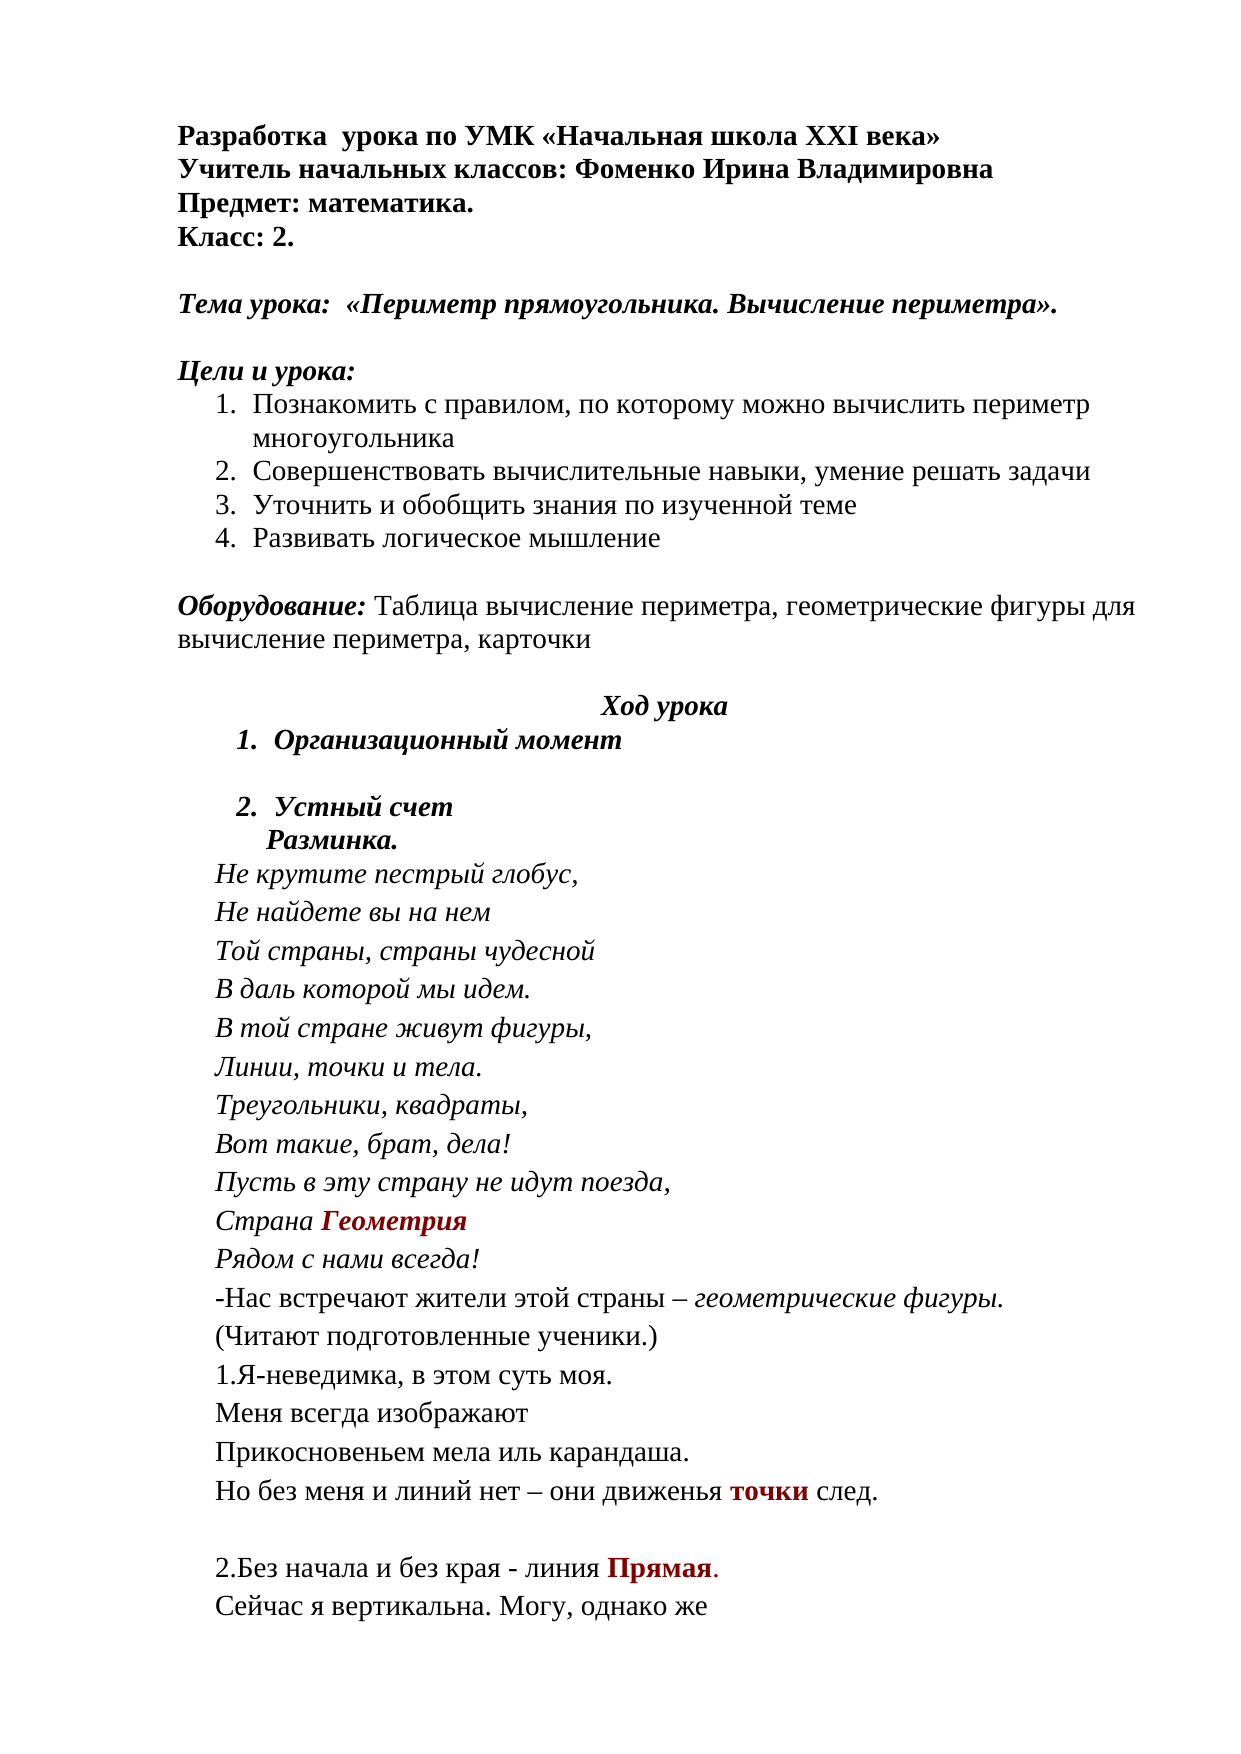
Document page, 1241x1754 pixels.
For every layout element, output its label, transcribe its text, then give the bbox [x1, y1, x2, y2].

text Линии, точки и тела. [215, 1049, 1152, 1082]
text Разработка урока по УМК «Начальная школа XXI века» [177, 118, 1152, 152]
text -Нас встречают жители этой страны – геометрические фигуры. [215, 1280, 1152, 1313]
text Класс: 2. [177, 219, 1152, 252]
text Той страны, страны чудесной [215, 933, 1152, 967]
list Организационный момент [236, 722, 1152, 755]
text Оборудование: Таблица вычисление периметра, геометрические фигуры для вычисление периметра, карточки [177, 588, 1152, 655]
text Вот такие, брат, дела! [215, 1126, 1152, 1159]
text Не найдете вы на нем [215, 894, 1152, 928]
text Разминка. [215, 822, 1152, 856]
text Меня всегда изображают [215, 1396, 1152, 1429]
list Познакомить с правилом, по которому можно вычислить периметр многоугольника [215, 386, 1152, 453]
text 2.Без начала и без края - линия Прямая. [215, 1550, 1152, 1583]
text Предмет: математика. [177, 185, 1152, 219]
text 1.Я-неведимка, в этом суть моя. [215, 1357, 1152, 1391]
text Не крутите пестрый глобус, [215, 856, 1152, 889]
list Уточнить и обобщить знания по изученной теме [215, 487, 1152, 521]
text Учитель начальных классов: Фоменко Ирина Владимировна [177, 152, 1152, 185]
text Рядом с нами всегда! [215, 1241, 1152, 1275]
list Совершенствовать вычислительные навыки, умение решать задачи [215, 453, 1152, 487]
text Но без меня и линий нет – они движенья точки след. [215, 1473, 1152, 1506]
text В той стране живут фигуры, [215, 1010, 1152, 1044]
text Цели и урока: [177, 353, 1152, 386]
text Ход урока [177, 688, 1152, 722]
text Треугольники, квадраты, [215, 1087, 1152, 1121]
text (Читают подготовленные ученики.) [215, 1318, 1152, 1352]
text Страна Геометрия [215, 1203, 1152, 1236]
text Пусть в эту страну не идут поезда, [215, 1164, 1152, 1198]
text В даль которой мы идем. [215, 972, 1152, 1005]
text Сейчас я вертикальна. Могу, однако же [215, 1588, 1152, 1622]
text Тема урока: «Периметр прямоугольника. Вычисление периметра». [177, 286, 1152, 319]
list Развивать логическое мышление [215, 521, 1152, 554]
list Устный счет [236, 789, 1152, 822]
text Прикосновеньем мела иль карандаша. [215, 1434, 1152, 1468]
